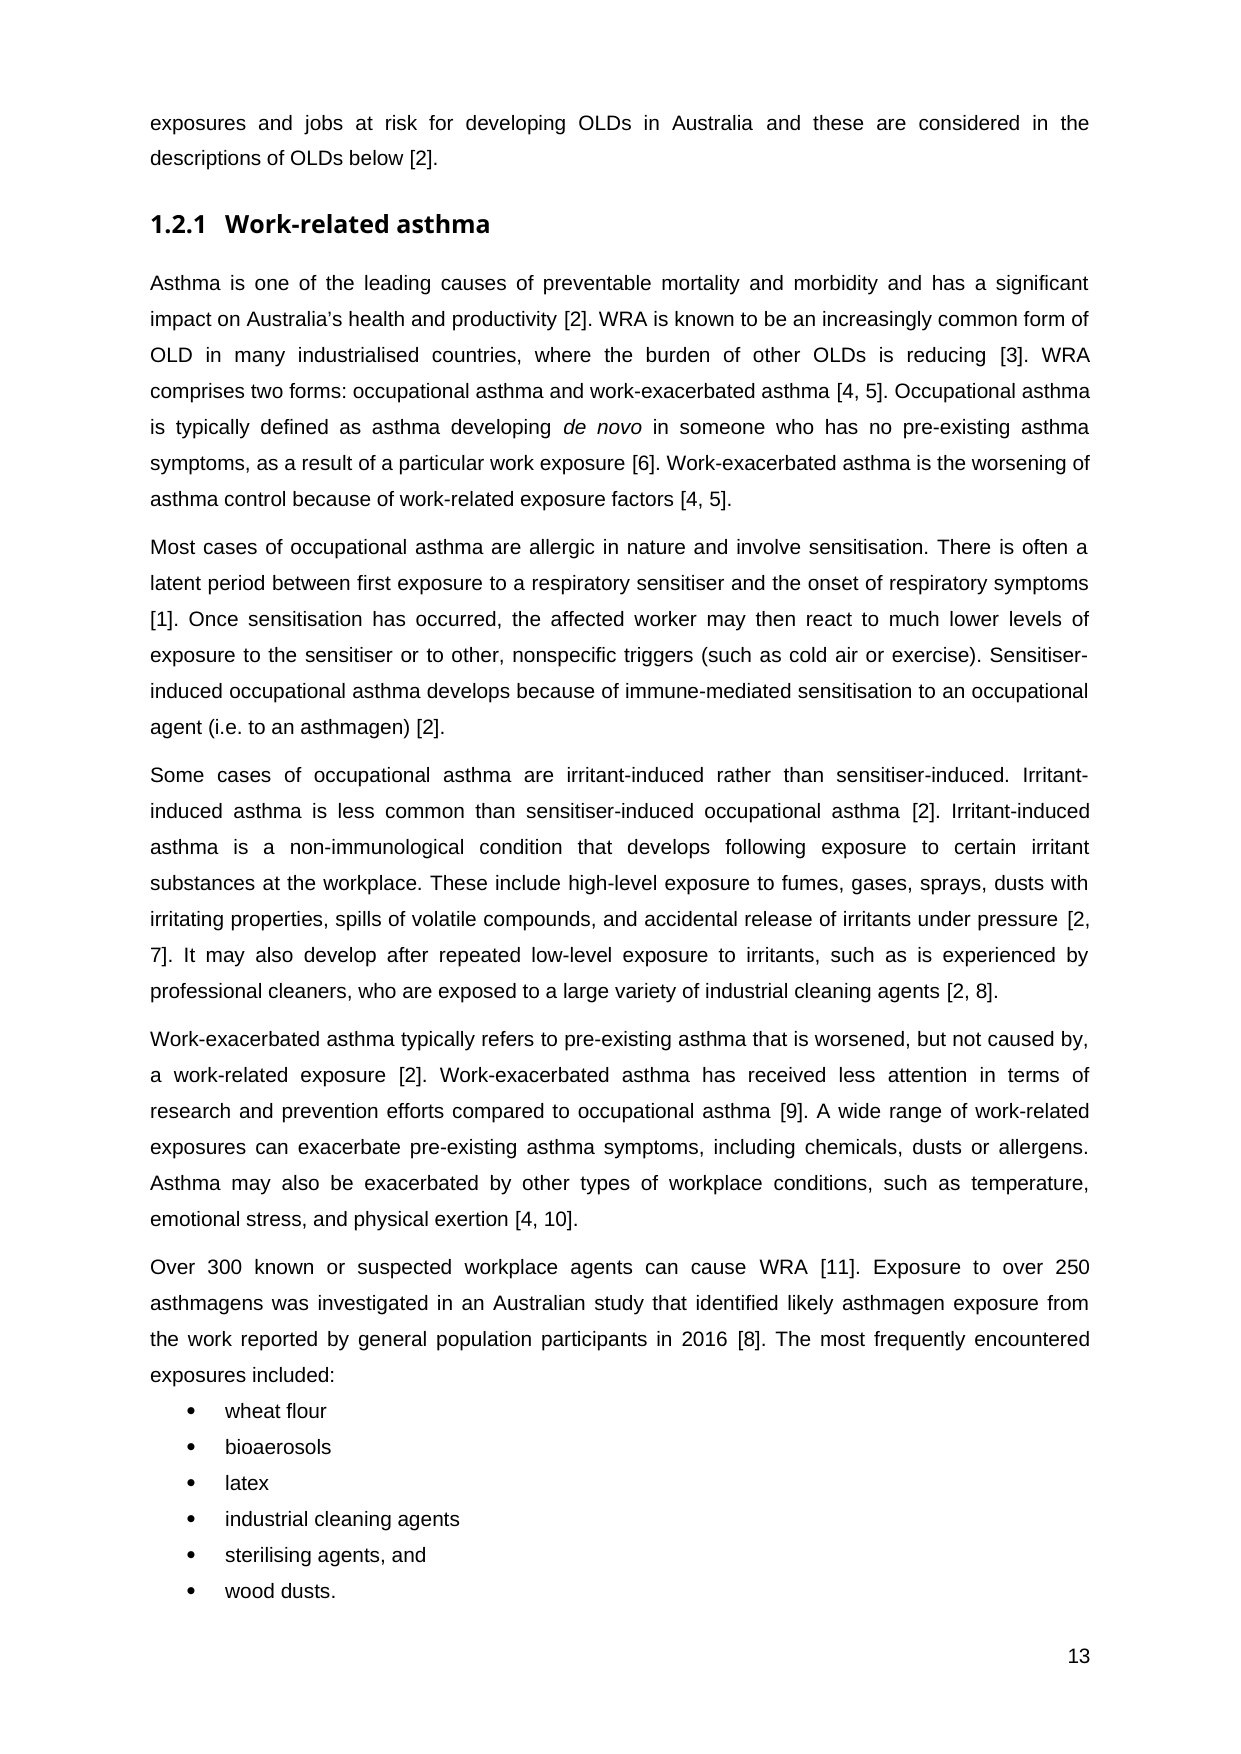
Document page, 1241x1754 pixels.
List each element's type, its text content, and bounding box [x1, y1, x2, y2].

text Over 300 known or suspected workplace agents can cause WRA [11]. Exposure to over 250 asthmagens was investigated in an Australian study that identified likely asthmagen exposure from the work reported by general population participants in 2016 [8]. The most frequently encountered exposures included: [150, 1255, 1090, 1387]
list bioaerosols [187, 1435, 1090, 1459]
list wood dusts. [187, 1579, 1090, 1603]
subtitle Work-related asthma [150, 207, 1090, 241]
list sterilising agents, and [187, 1543, 1090, 1567]
text Work-exacerbated asthma typically refers to pre-existing asthma that is worsened, but not caused by, a work-related exposure [2]. Work-exacerbated asthma has received less attention in terms of research and prevention efforts compared to occupational asthma [9]. A wide range of work-related exposures can exacerbate pre-existing asthma symptoms, including chemicals, dusts or allergens. Asthma may also be exacerbated by other types of workplace conditions, such as temperature, emotional stress, and physical exertion [4, 10]. [150, 1027, 1090, 1231]
text Most cases of occupational asthma are allergic in nature and involve sensitisation. There is often a latent period between first exposure to a respiratory sensitiser and the onset of respiratory symptoms [1]. Once sensitisation has occurred, the affected worker may then react to much lower levels of exposure to the sensitiser or to other, nonspecific triggers (such as cold air or exercise). Sensitiser-induced occupational asthma develops because of immune-mediated sensitisation to an occupational agent (i.e. to an asthmagen) [2]. [150, 535, 1090, 738]
list industrial cleaning agents [187, 1507, 1090, 1531]
list wheat flour [187, 1399, 1090, 1423]
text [150, 110, 1090, 170]
text Some cases of occupational asthma are irritant-induced rather than sensitiser-induced. Irritant-induced asthma is less common than sensitiser-induced occupational asthma [2]. Irritant-induced asthma is a non-immunological condition that develops following exposure to certain irritant substances at the workplace. These include high-level exposure to fumes, gases, sprays, dusts with irritating properties, spills of volatile compounds, and accidental release of irritants under pressure [2, 7]. It may also develop after repeated low-level exposure to irritants, such as is experienced by professional cleaners, who are exposed to a large variety of industrial cleaning agents [2, 8]. [150, 763, 1090, 1002]
list latex [187, 1471, 1090, 1495]
text Asthma is one of the leading causes of preventable mortality and morbidity and has a significant impact on Australia’s health and productivity [2]. WRA is known to be an increasingly common form of OLD in many industrialised countries, where the burden of other OLDs is reducing [3]. WRA comprises two forms: occupational asthma and work-exacerbated asthma [4, 5]. Occupational asthma is typically defined as asthma developing de novo in someone who has no pre-existing asthma symptoms, as a result of a particular work exposure [6]. Work-exacerbated asthma is the worsening of asthma control because of work-related exposure factors [4, 5]. [150, 271, 1090, 510]
